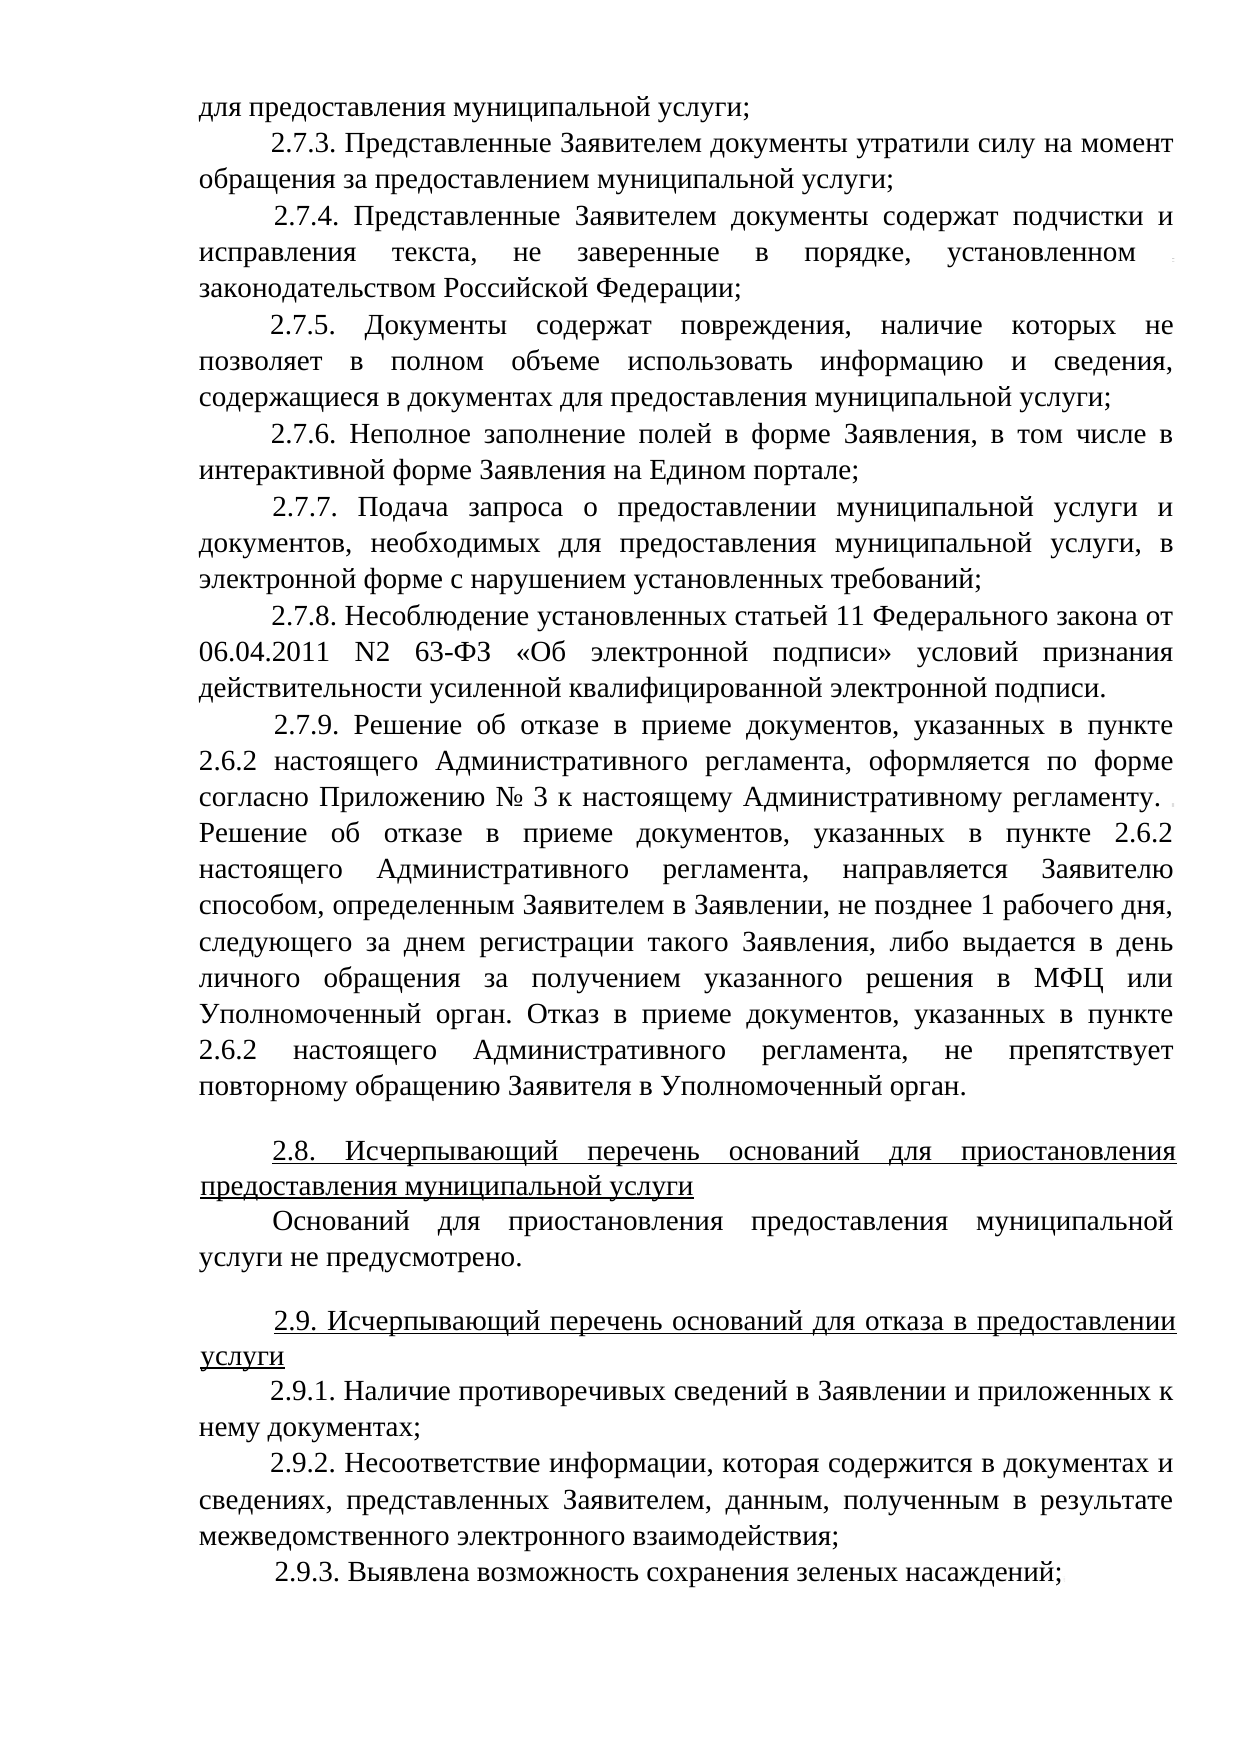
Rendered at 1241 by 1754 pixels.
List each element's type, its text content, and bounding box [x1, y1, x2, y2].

text 2.7.5. Документы содержат повреждения, наличие которых не позволяет в полном объеме использовать информацию и сведения, содержащиеся в документах для предоставления муниципальной услуги; [199, 307, 1174, 413]
text 2.9.2. Несоответствие информации, которая содержится в документах и сведениях, представленных Заявителем, данным, полученным в результате межведомственного электронного взаимодействия; [199, 1446, 1174, 1551]
text для предоставления муниципальной услуги; [199, 89, 1174, 122]
text 2.8. Исчерпывающий перечень оснований для приостановления предоставления муниципальной услуги [200, 1133, 1176, 1202]
text Оснований для приостановления предоставления муниципальной услуги не предусмотрено. [199, 1203, 1174, 1273]
text 2.7.3. Представленные Заявителем документы утратили силу на момент обращения за предоставлением муниципальной услуги; [199, 125, 1174, 195]
text 2.9. Исчерпывающий перечень оснований для отказа в предоставлении услуги [200, 1303, 1176, 1371]
text 2.7.7. Подача запроса о предоставлении муниципальной услуги и документов, необходимых для предоставления муниципальной услуги, в электронной форме с нарушением установленных требований; [199, 489, 1174, 595]
text 2.9.3. Выявлена возможность сохранения зеленых насаждений; [274, 1554, 1174, 1588]
text 2.7.8. Несоблюдение установленных статьей 11 Федерального закона от 06.04.2011 N2 63-ФЗ «Об электронной подписи» условий признания действительности усиленной квалифицированной электронной подписи. [199, 598, 1174, 704]
text 2.9.1. Наличие противоречивых сведений в Заявлении и приложенных к нему документах; [199, 1373, 1174, 1442]
text 2.7.6. Неполное заполнение полей в форме Заявления, в том числе в интерактивной форме Заявления на Едином портале; [199, 416, 1174, 486]
text 2.7.9. Решение об отказе в приеме документов, указанных в пункте 2.6.2 настоящего Административного регламента, оформляется по форме согласно Приложению № 3 к настоящему Административному регламенту. Решение об отказе в приеме документов, указанных в пункте 2.6.2 настоящего Административного регламента, направляется Заявителю способом, определенным Заявителем в Заявлении, не позднее 1 рабочего дня, следующего за днем регистрации такого Заявления, либо выдается в день личного обращения за получением указанного решения в МФЦ или Уполномоченный орган. Отказ в приеме документов, указанных в пункте 2.6.2 настоящего Административного регламента, не препятствует повторному обращению Заявителя в Уполномоченный орган. [199, 707, 1174, 1102]
text 2.7.4. Представленные Заявителем документы содержат подчистки и исправления текста, не заверенные в порядке, установленном законодательством Российской Федерации; [199, 198, 1174, 304]
